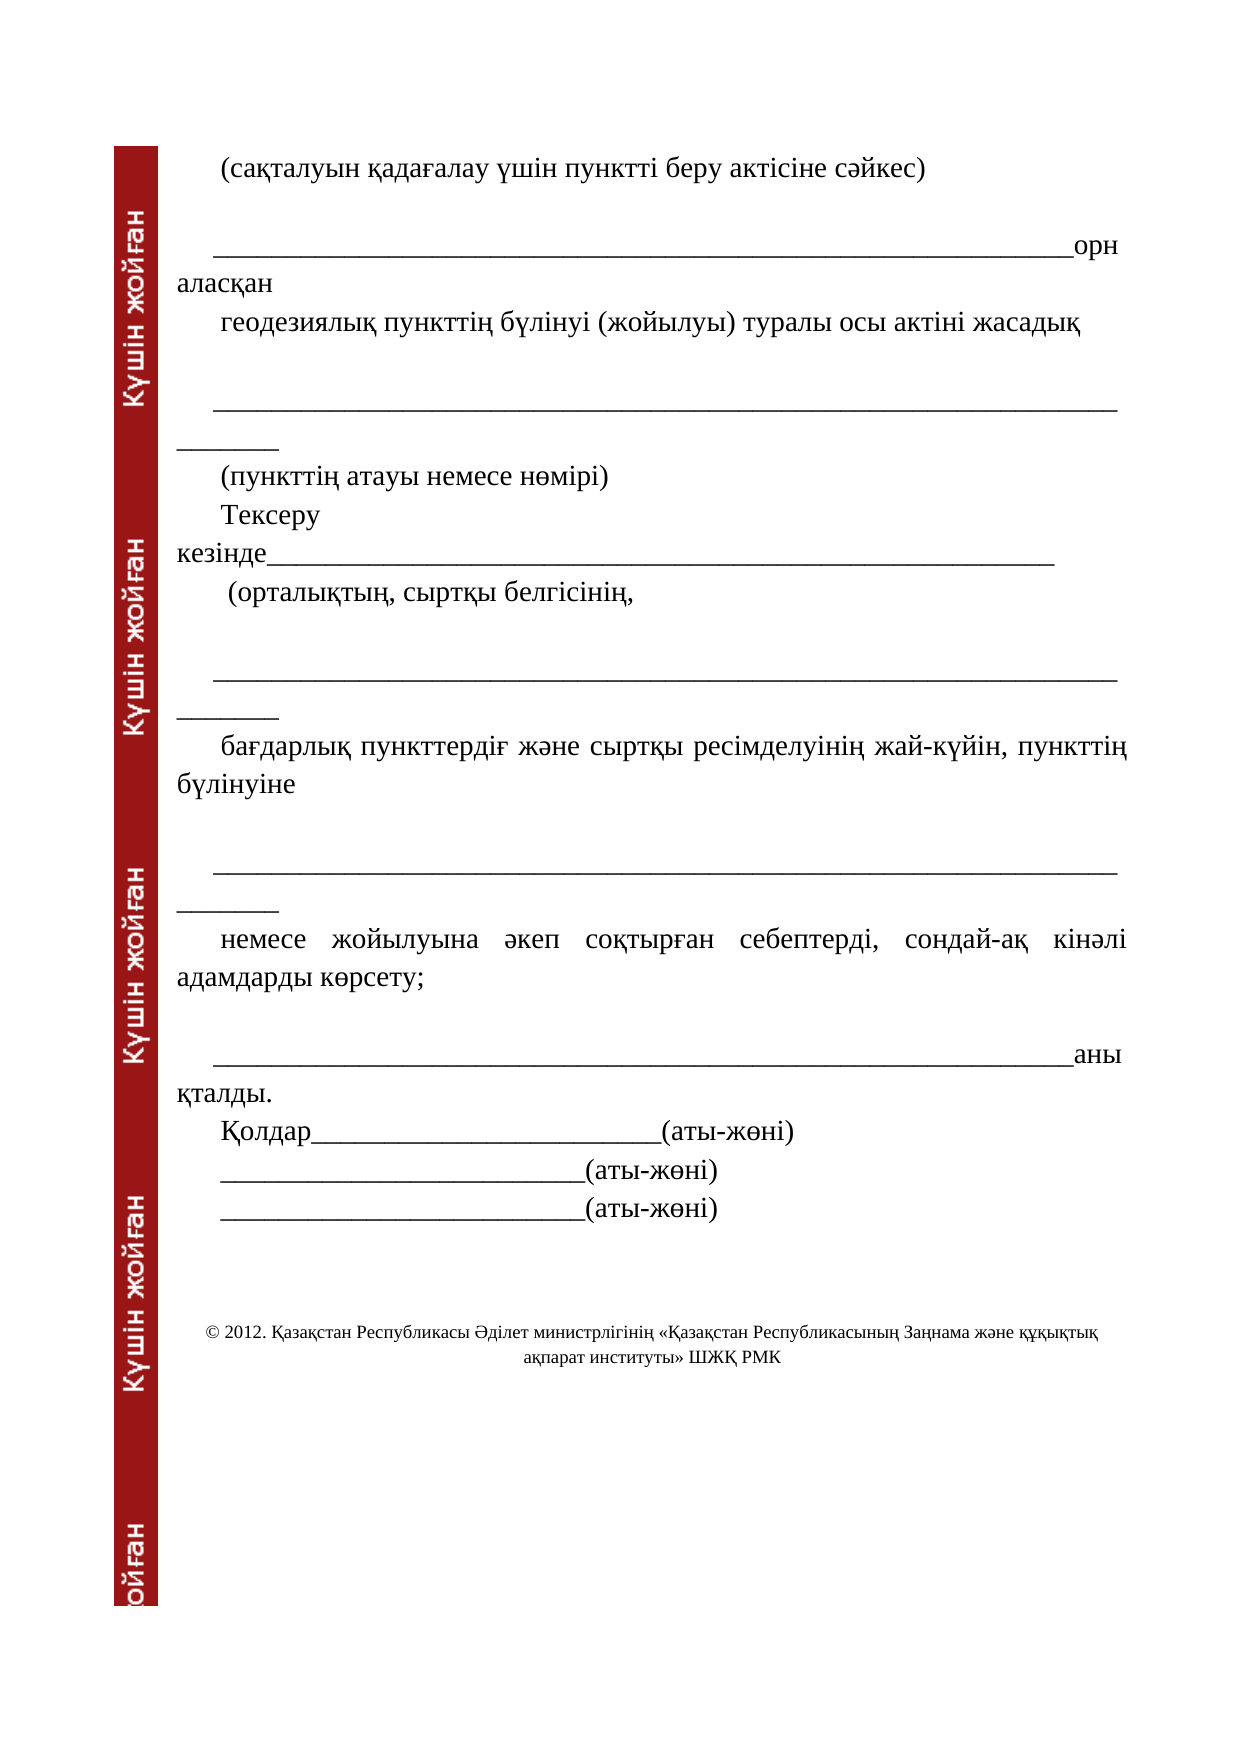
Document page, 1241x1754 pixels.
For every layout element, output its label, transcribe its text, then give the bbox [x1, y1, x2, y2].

picture [114, 1147, 158, 1152]
text Тексеру кезінде______________________________________________________ [112, 497, 1128, 569]
text © 2012. Қазақстан Республикасы Әділет министрлігінің «Қазақстан Республикасының Заңнама және құқықтық ақпарат институты» ШЖҚ РМК [112, 1321, 1128, 1367]
picture [114, 146, 158, 150]
text геодезиялық пункттің бүлінуі (жойылуы) туралы осы актіні жасадық [112, 304, 1128, 338]
picture [114, 1224, 158, 1321]
text бағдарлық пункттердіғ және сыртқы ресімделуінің жай-күйін, пункттің бүлінуіне [112, 728, 1128, 800]
picture [114, 453, 158, 458]
picture [114, 800, 158, 805]
text _____________________________________________________________________ [112, 612, 1128, 723]
text ___________________________________________________________орналасқан [112, 188, 1128, 299]
text (сақталуын қадағалау үшін пунктті беру актісіне сәйкес) [112, 150, 1128, 183]
picture [114, 723, 158, 728]
picture [114, 1108, 158, 1113]
picture [114, 607, 158, 612]
text немесе жойылуына әкеп соқтырған себептерді, сондай-ақ кінәлі адамдарды көрсету; [112, 921, 1128, 993]
picture [114, 569, 158, 574]
picture [114, 299, 158, 304]
text _________________________(аты-жөні) [112, 1152, 1128, 1186]
text Қолдар________________________(аты-жөні) [112, 1113, 1128, 1147]
picture [114, 492, 158, 497]
picture [114, 338, 158, 343]
text _____________________________________________________________________ [112, 805, 1128, 916]
picture [114, 1367, 158, 1606]
text _________________________(аты-жөні) [112, 1191, 1128, 1224]
text _____________________________________________________________________ [112, 343, 1128, 453]
text ___________________________________________________________анықталды. [112, 998, 1128, 1108]
picture [114, 916, 158, 921]
picture [114, 183, 158, 188]
text (орталықтың, сыртқы белгісінің, [112, 574, 1128, 607]
picture [114, 1186, 158, 1191]
picture [114, 993, 158, 998]
text (пункттің атауы немесе нөмірі) [112, 458, 1128, 492]
